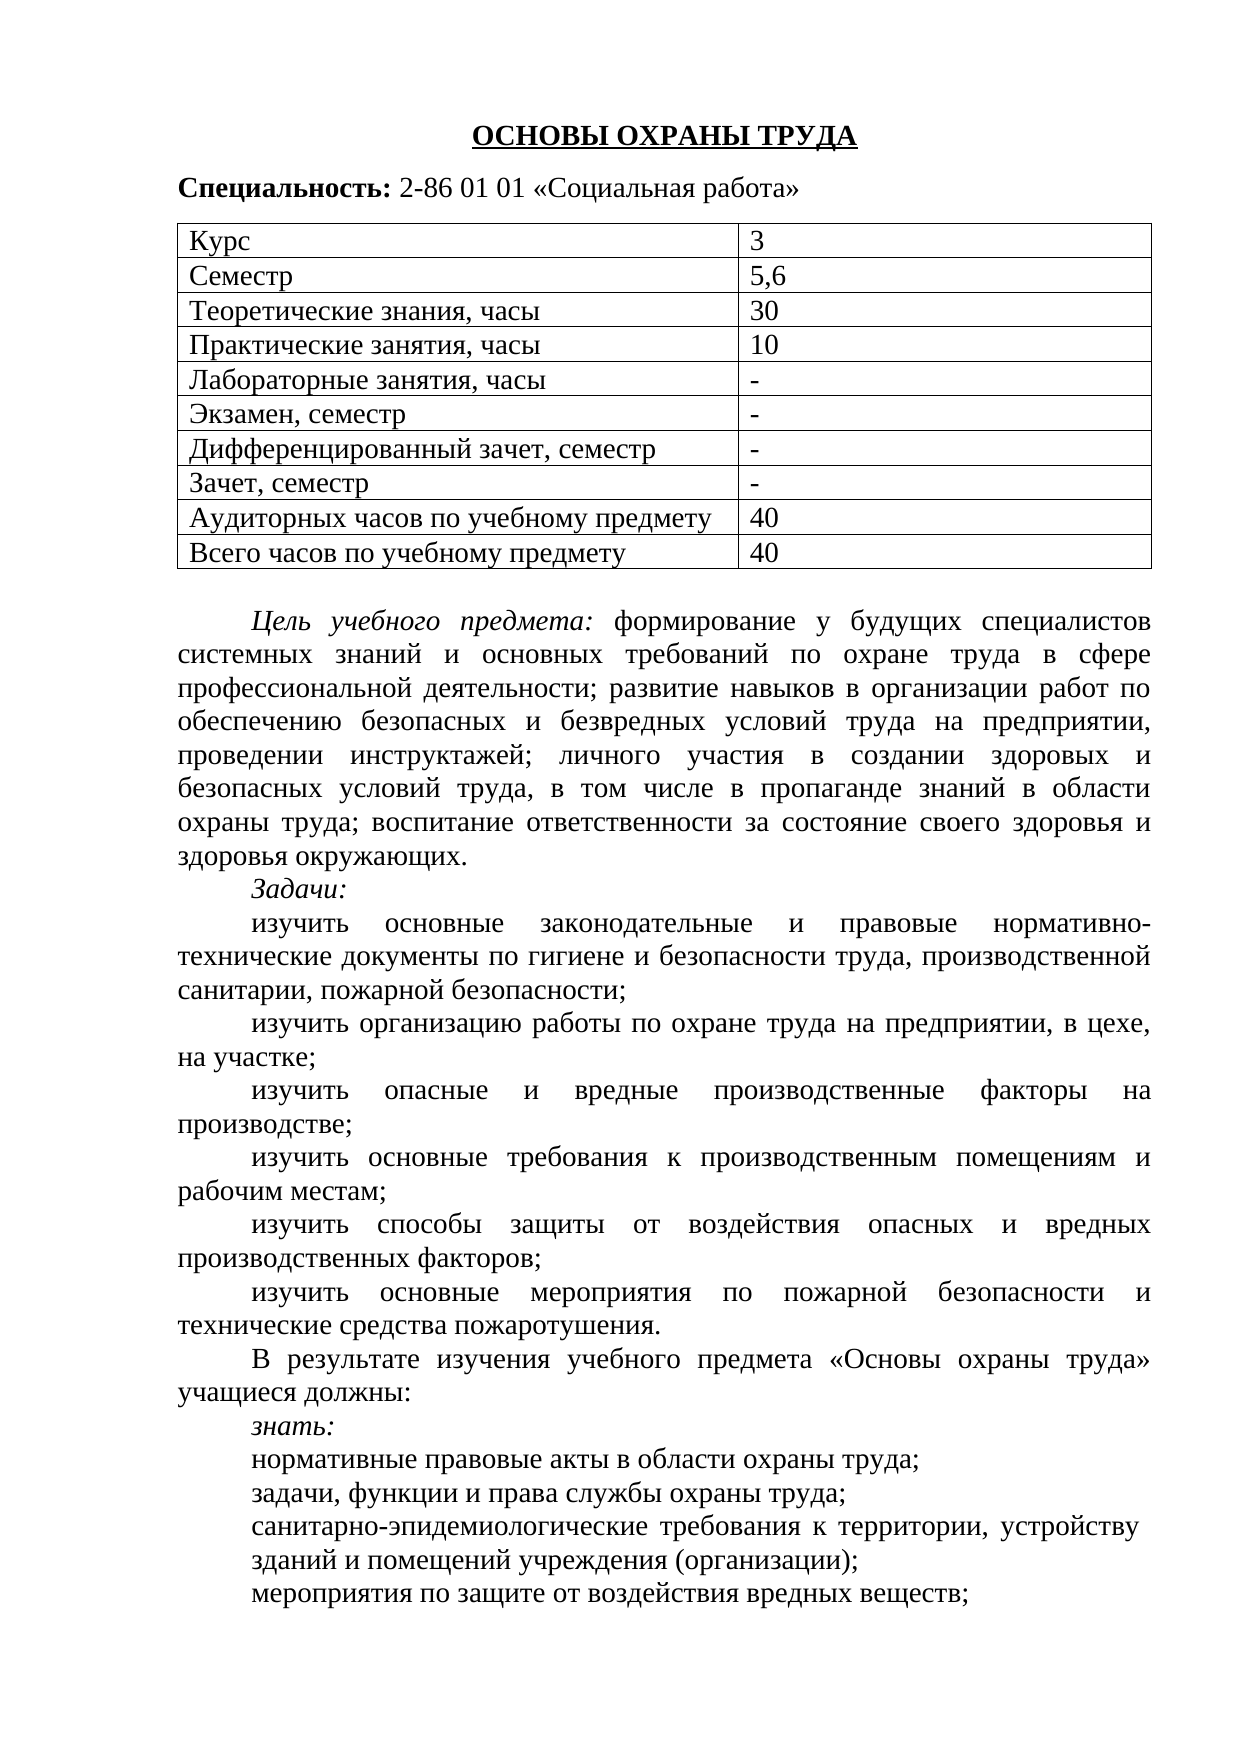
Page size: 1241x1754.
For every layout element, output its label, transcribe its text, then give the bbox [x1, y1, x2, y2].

table_cell Дифференцированный зачет, семестр [178, 431, 738, 464]
text нормативные правовые акты в области охраны труда; [177, 1441, 1152, 1475]
table_cell 40 [739, 535, 1151, 568]
table_cell Лабораторные занятия, часы [178, 362, 738, 395]
text изучить опасные и вредные производственные факторы на производстве; [177, 1072, 1152, 1139]
text изучить основные мероприятия по пожарной безопасности и технические средства пожаротушения. [177, 1274, 1152, 1341]
text Задачи: [177, 871, 1152, 905]
table_cell Экзамен, семестр [178, 396, 738, 430]
text изучить основные законодательные и правовые нормативно-технические документы по гигиене и безопасности труда, производственной санитарии, пожарной безопасности; [177, 905, 1152, 1005]
table_cell 5,6 [739, 258, 1151, 292]
text изучить основные требования к производственным помещениям и рабочим местам; [177, 1139, 1152, 1207]
table_cell Теоретические знания, часы [178, 293, 738, 326]
text санитарно-эпидемиологические требования к территории, устройству зданий и помещений учреждения (организации); [177, 1508, 1152, 1576]
table_header Курс [178, 224, 738, 257]
table_cell Зачет, семестр [178, 466, 738, 499]
table_cell - [739, 362, 1151, 395]
text знать: [177, 1408, 1152, 1441]
table_cell 40 [739, 500, 1151, 534]
text изучить организацию работы по охране труда на предприятии, в цехе, на участке; [177, 1005, 1152, 1072]
table_cell - [739, 466, 1151, 499]
table_cell - [739, 396, 1151, 430]
table_cell Семестр [178, 258, 738, 292]
text В результате изучения учебного предмета «Основы охраны труда» учащиеся должны: [177, 1341, 1152, 1408]
text Цель учебного предмета: формирование у будущих специалистов системных знаний и основных требований по охране труда в сфере профессиональной деятельности; развитие навыков в организации работ по обеспечению безопасных и безвредных условий труда на предприятии, проведении инструктажей; личного участия в создании здоровых и безопасных условий труда, в том числе в пропаганде знаний в области охраны труда; воспитание ответственности за состояние своего здоровья и здоровья окружающих. [177, 603, 1152, 871]
table_cell Аудиторных часов по учебному предмету [178, 500, 738, 534]
text мероприятия по защите от воздействия вредных веществ; [177, 1576, 1152, 1609]
table_header 3 [739, 224, 1151, 257]
text ОСНОВЫ ОХРАНЫ ТРУДА [177, 118, 1152, 152]
table_cell 30 [739, 293, 1151, 326]
text изучить способы защиты от воздействия опасных и вредных производственных факторов; [177, 1207, 1152, 1274]
table_cell 10 [739, 327, 1151, 361]
table_cell - [739, 431, 1151, 464]
table_cell Всего часов по учебному предмету [178, 535, 738, 568]
text Специальность: 2-86 01 01 «Социальная работа» [177, 170, 1152, 204]
text задачи, функции и права службы охраны труда; [177, 1475, 1152, 1508]
table_cell Практические занятия, часы [178, 327, 738, 361]
